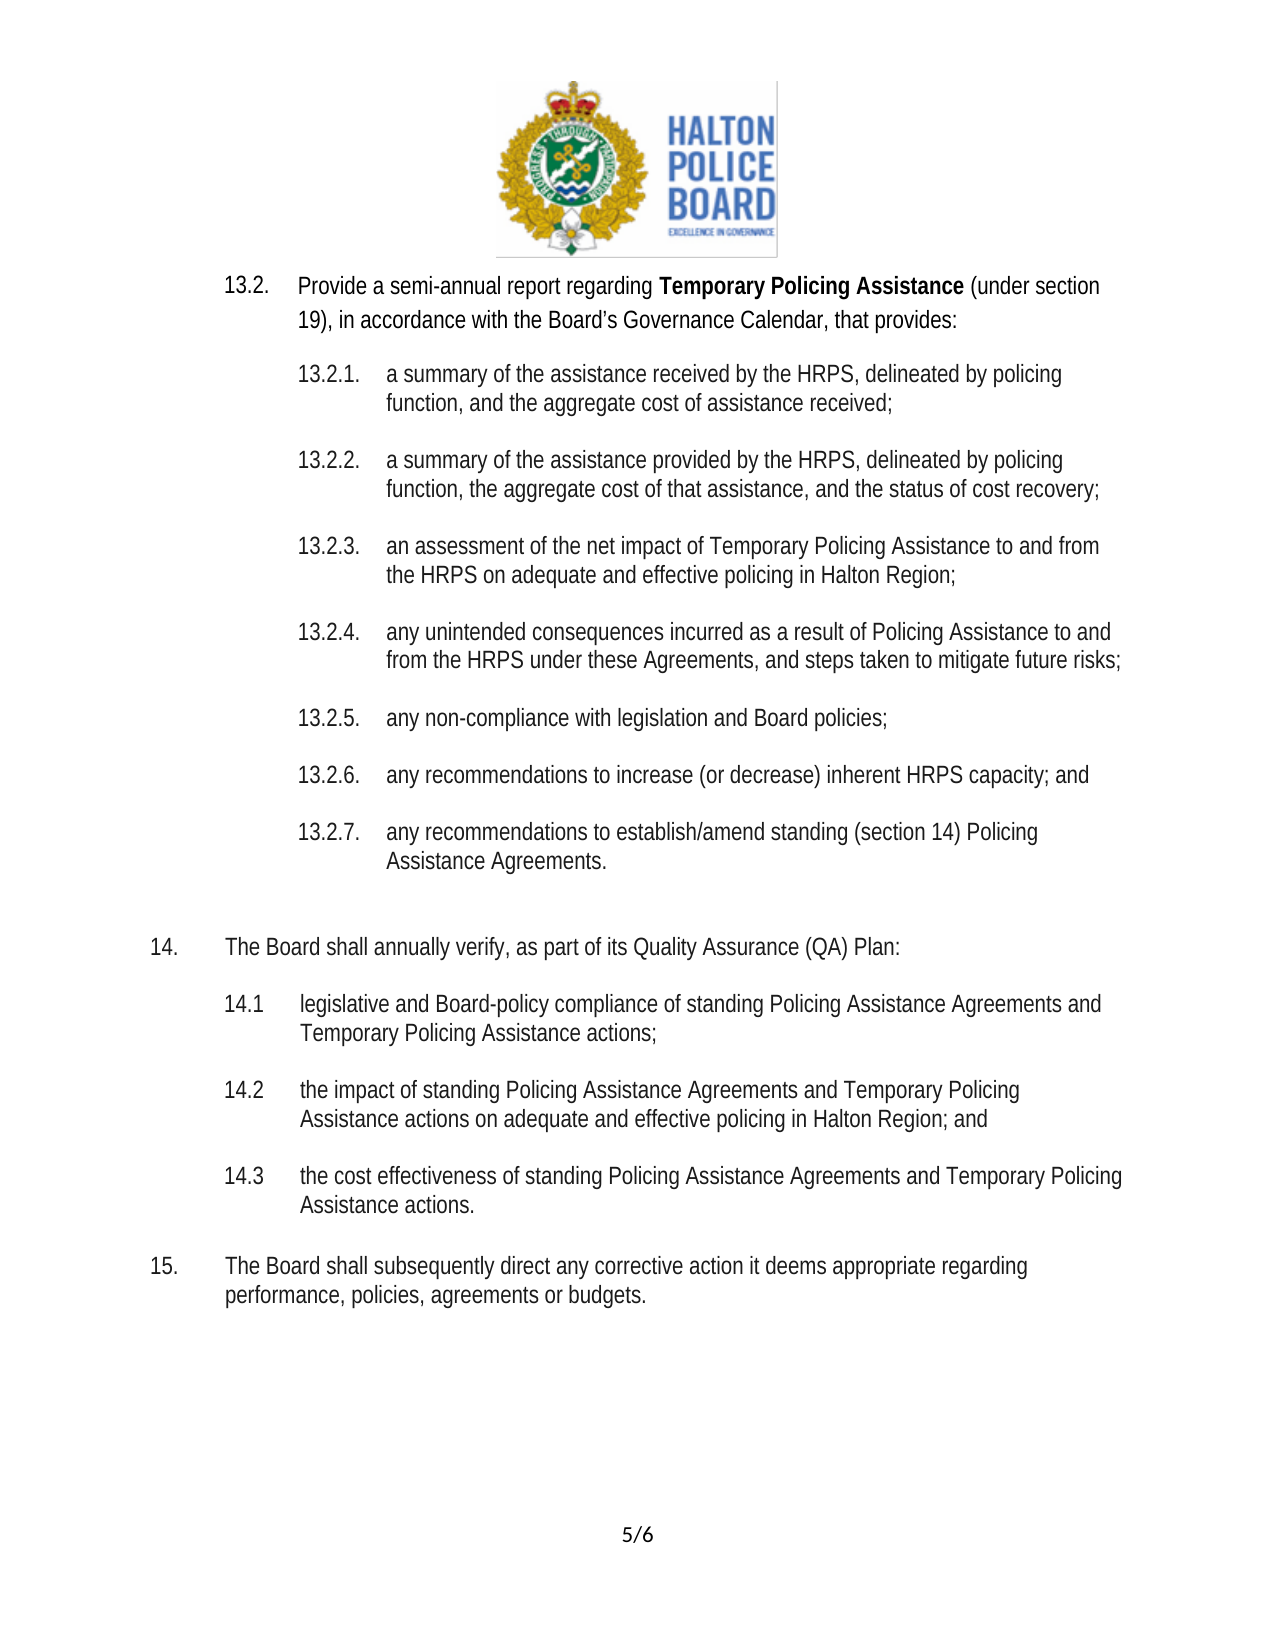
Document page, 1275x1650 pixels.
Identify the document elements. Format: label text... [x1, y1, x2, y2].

list any recommendations to establish/amend standing (section 14) Policing Assistance Agreements. [298, 817, 1125, 875]
list a summary of the assistance provided by the HRPS, delineated by policing function, the aggregate cost of that assistance, and the status of cost recovery; [298, 445, 1125, 502]
list any non-compliance with legislation and Board policies; [298, 703, 1125, 731]
list any recommendations to increase (or decrease) inherent HRPS capacity; and [298, 760, 1125, 789]
list Provide a semi-annual report regarding Temporary Policing Assistance (under section 19), in accordance with the Board’s Governance Calendar, that provides: [224, 270, 1125, 334]
list any unintended consequences incurred as a result of Policing Assistance to and from the HRPS under these Agreements, and steps taken to mitigate future risks; [298, 617, 1125, 674]
list an assessment of the net impact of Temporary Policing Assistance to and from the HRPS on adequate and effective policing in Halton Region; [298, 531, 1125, 588]
list the cost effectiveness of standing Policing Assistance Agreements and Temporary Policing Assistance actions. [224, 1161, 1125, 1218]
picture [496, 81, 779, 259]
list a summary of the assistance received by the HRPS, delineated by policing function, and the aggregate cost of assistance received; [298, 359, 1125, 416]
list the impact of standing Policing Assistance Agreements and Temporary Policing Assistance actions on adequate and effective policing in Halton Region; and [224, 1075, 1125, 1132]
list The Board shall subsequently direct any corrective action it deems appropriate regarding performance, policies, agreements or budgets. [150, 1251, 1125, 1309]
list legislative and Board-policy compliance of standing Policing Assistance Agreements and Temporary Policing Assistance actions; [224, 989, 1125, 1047]
list The Board shall annually verify, as part of its Quality Assurance (QA) Plan: [150, 932, 1125, 961]
